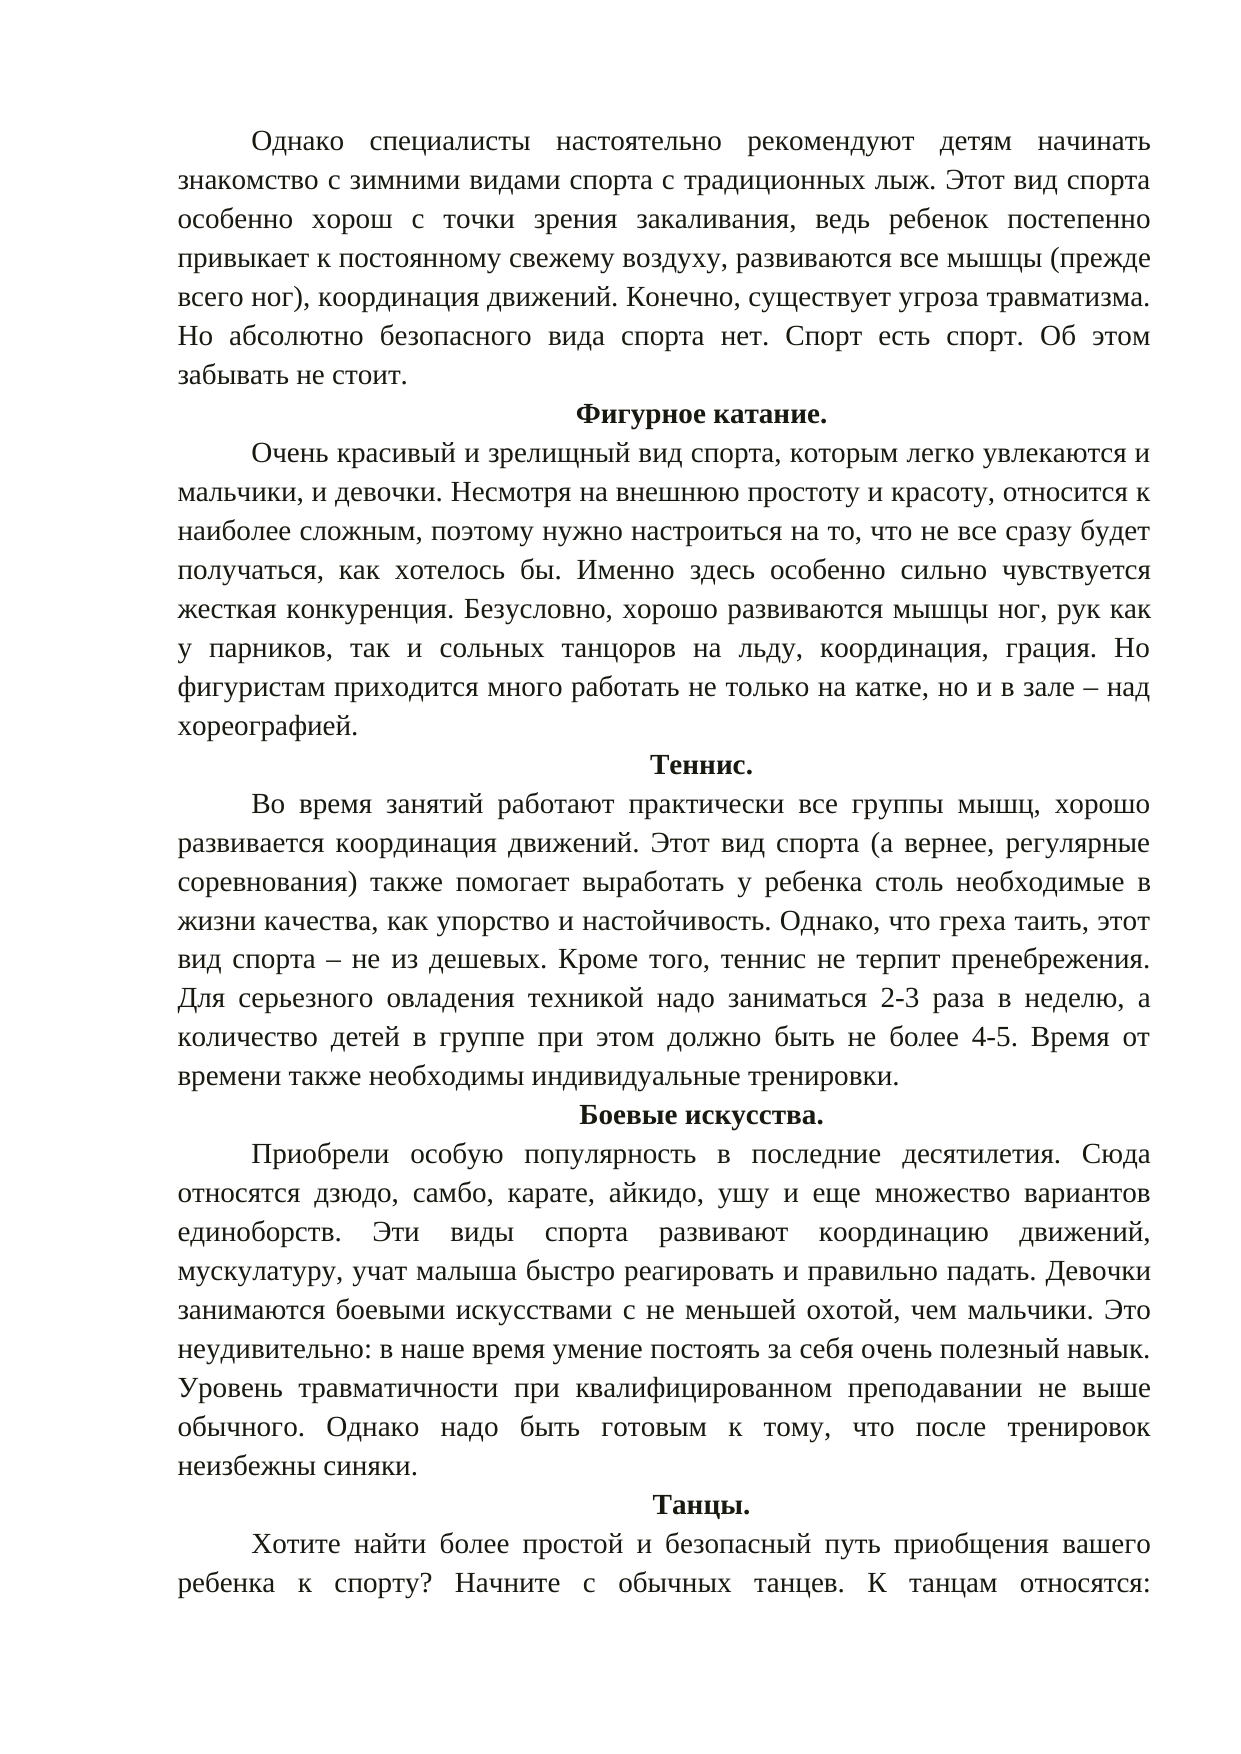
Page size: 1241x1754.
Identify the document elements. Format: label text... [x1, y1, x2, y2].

text Очень красивый и зрелищный вид спорта, которым легко увлекаются и мальчики, и девочки. Несмотря на внешнюю простоту и красоту, относится к наиболее сложным, поэтому нужно настроиться на то, что не все сразу будет получаться, как хотелось бы. Именно здесь особенно сильно чувствуется жесткая конкуренция. Безусловно, хорошо развиваются мышцы ног, рук как у парников, так и сольных танцоров на льду, координация, грация. Но фигуристам приходится много работать не только на катке, но и в зале – над хореографией. [177, 430, 1152, 741]
text Во время занятий работают практически все группы мышц, хорошо развивается координация движений. Этот вид спорта (а вернее, регулярные соревнования) также помогает выработать у ребенка столь необходимые в жизни качества, как упорство и настойчивость. Однако, что греха таить, этот вид спорта – не из дешевых. Кроме того, теннис не терпит пренебрежения. Для серьезного овладения техникой надо заниматься 2-3 раза в неделю, а количество детей в группе при этом должно быть не более 4-5. Время от времени также необходимы индивидуальные тренировки. [177, 780, 1152, 1092]
text Однако специалисты настоятельно рекомендуют детям начинать знакомство с зимними видами спорта с традиционных лыж. Этот вид спорта особенно хорош с точки зрения закаливания, ведь ребенок постепенно привыкает к постоянному свежему воздуху, развиваются все мышцы (прежде всего ног), координация движений. Конечно, существует угроза травматизма. Но абсолютно безопасного вида спорта нет. Спорт есть спорт. Об этом забывать не стоит. [177, 118, 1152, 391]
text Фигурное катание. [177, 391, 1152, 430]
text Боевые искусства. [177, 1092, 1152, 1131]
text Танцы. [177, 1482, 1152, 1521]
text Приобрели особую популярность в последние десятилетия. Сюда относятся дзюдо, самбо, карате, айкидо, ушу и еще множество вариантов единоборств. Эти виды спорта развивают координацию движений, мускулатуру, учат малыша быстро реагировать и правильно падать. Девочки занимаются боевыми искусствами с не меньшей охотой, чем мальчики. Это неудивительно: в наше время умение постоять за себя очень полезный навык. Уровень травматичности при квалифицированном преподавании не выше обычного. Однако надо быть готовым к тому, что после тренировок неизбежны синяки. [177, 1131, 1152, 1482]
text Теннис. [177, 741, 1152, 780]
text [177, 1521, 1152, 1598]
